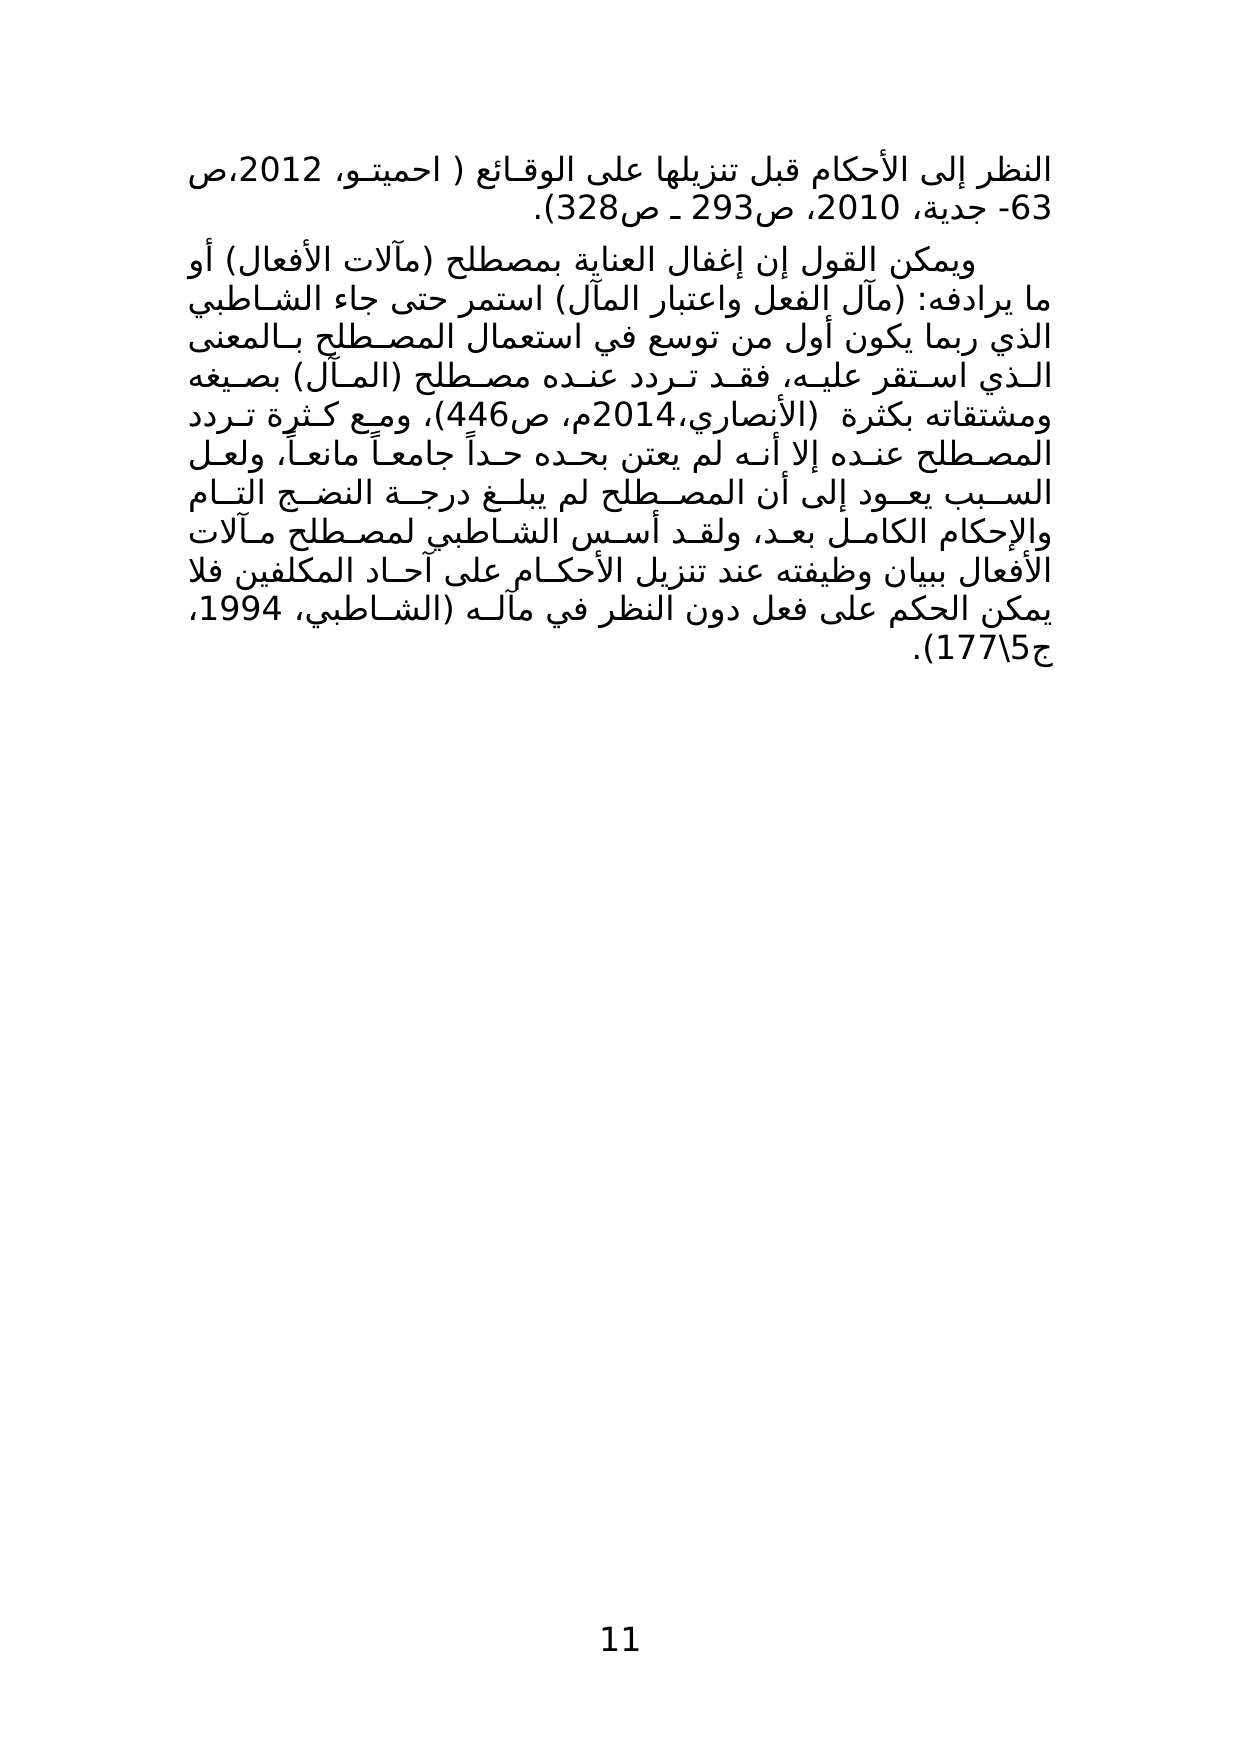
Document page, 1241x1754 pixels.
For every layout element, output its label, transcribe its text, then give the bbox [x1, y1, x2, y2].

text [187, 150, 1053, 228]
text ويمكن القول إن إغفال العناية بمصطلح (مآلات الأفعال) أو ما يرادفه: (مآل الفعل واعتبار المآل) استمر حتى جاء الشاطبي الذي ربما يكون أول من توسع في استعمال المصطلح بالمعنى الذي استقر عليه، فقد تردد عنده مصطلح (المآل) بصيغه ومشتقاته بكثرة (الأنصاري،2014م، ص446)، ومع كثرة تردد المصطلح عنده إلا أنه لم يعتن بحده حداً جامعاً مانعاً، ولعل السبب يعود إلى أن المصطلح لم يبلغ درجة النضج التام والإحكام الكامل بعد، ولقد أسس الشاطبي لمصطلح مآلات الأفعال ببيان وظيفته عند تنزيل الأحكام على آحاد المكلفين فلا يمكن الحكم على فعل دون النظر في مآله (الشاطبي، 1994، ج5\177). [187, 240, 1053, 668]
